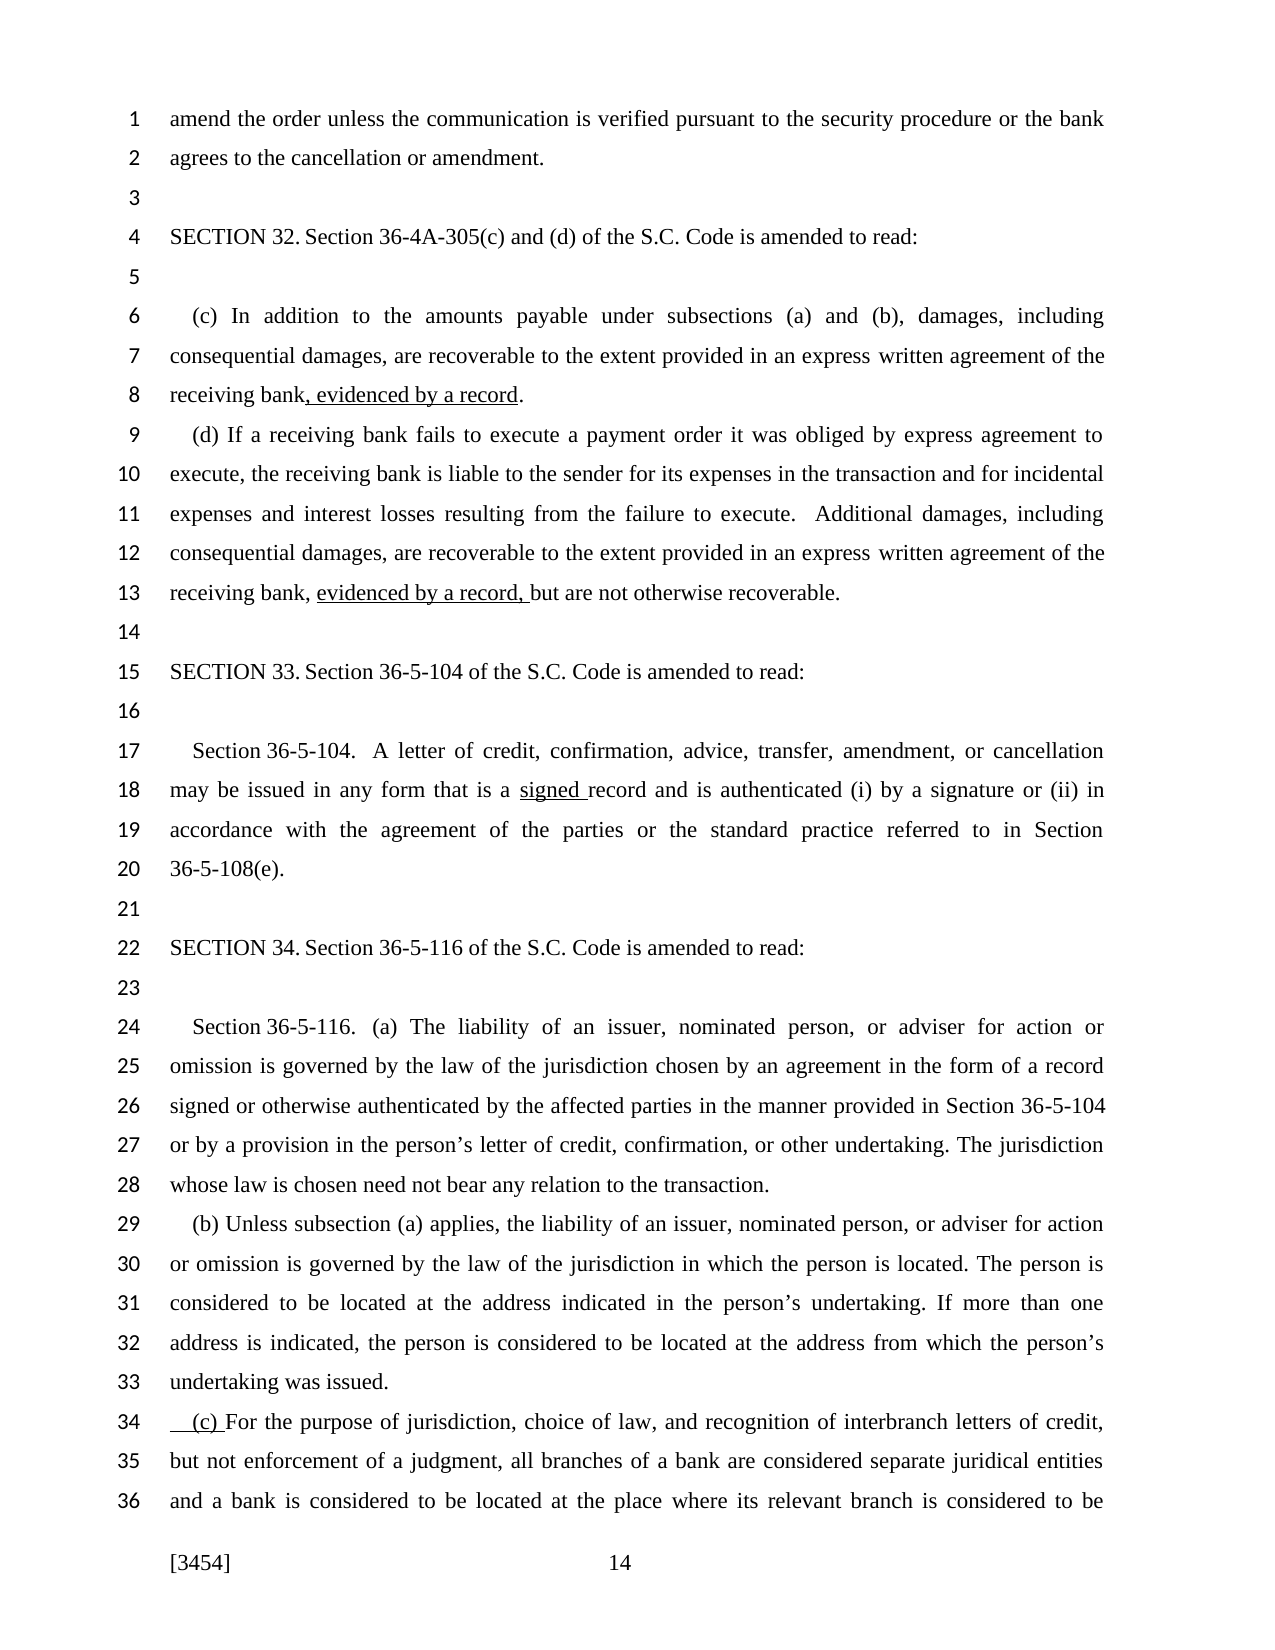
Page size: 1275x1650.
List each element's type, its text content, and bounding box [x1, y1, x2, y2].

text SECTION 34. Section 36‑5‑116 of the S.C. Code is amended to read: [169, 934, 1106, 960]
text (b) Unless subsection (a) applies, the liability of an issuer, nominated person, or adviser for action or omission is governed by the law of the jurisdiction in which the person is located. The person is considered to be located at the address indicated in the person’s undertaking. If more than one address is indicated, the person is considered to be located at the address from which the person’s undertaking was issued. [169, 1210, 1106, 1395]
text SECTION 32. Section 36‑4A‑305(c) and (d) of the S.C. Code is amended to read: [169, 223, 1106, 250]
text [169, 1408, 1106, 1513]
text (d) If a receiving bank fails to execute a payment order it was obliged by express agreement to execute, the receiving bank is liable to the sender for its expenses in the transaction and for incidental expenses and interest losses resulting from the failure to execute. Additional damages, including consequential damages, are recoverable to the extent provided in an express written agreement of the receiving bank, evidenced by a record, but are not otherwise recoverable. [169, 421, 1106, 605]
text (c) In addition to the amounts payable under subsections (a) and (b), damages, including consequential damages, are recoverable to the extent provided in an express written agreement of the receiving bank, evidenced by a record. [169, 302, 1106, 408]
text Section 36‑5‑104. A letter of credit, confirmation, advice, transfer, amendment, or cancellation may be issued in any form that is a signed record and is authenticated (i) by a signature or (ii) in accordance with the agreement of the parties or the standard practice referred to in Section 36‑5‑108(e). [169, 737, 1106, 881]
text Section 36‑5‑116. (a) The liability of an issuer, nominated person, or adviser for action or omission is governed by the law of the jurisdiction chosen by an agreement in the form of a record signed or otherwise authenticated by the affected parties in the manner provided in Section 36‑5‑104 or by a provision in the person’s letter of credit, confirmation, or other undertaking. The jurisdiction whose law is chosen need not bear any relation to the transaction. [169, 1013, 1106, 1197]
text SECTION 33. Section 36‑5‑104 of the S.C. Code is amended to read: [169, 658, 1106, 684]
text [169, 105, 1106, 171]
